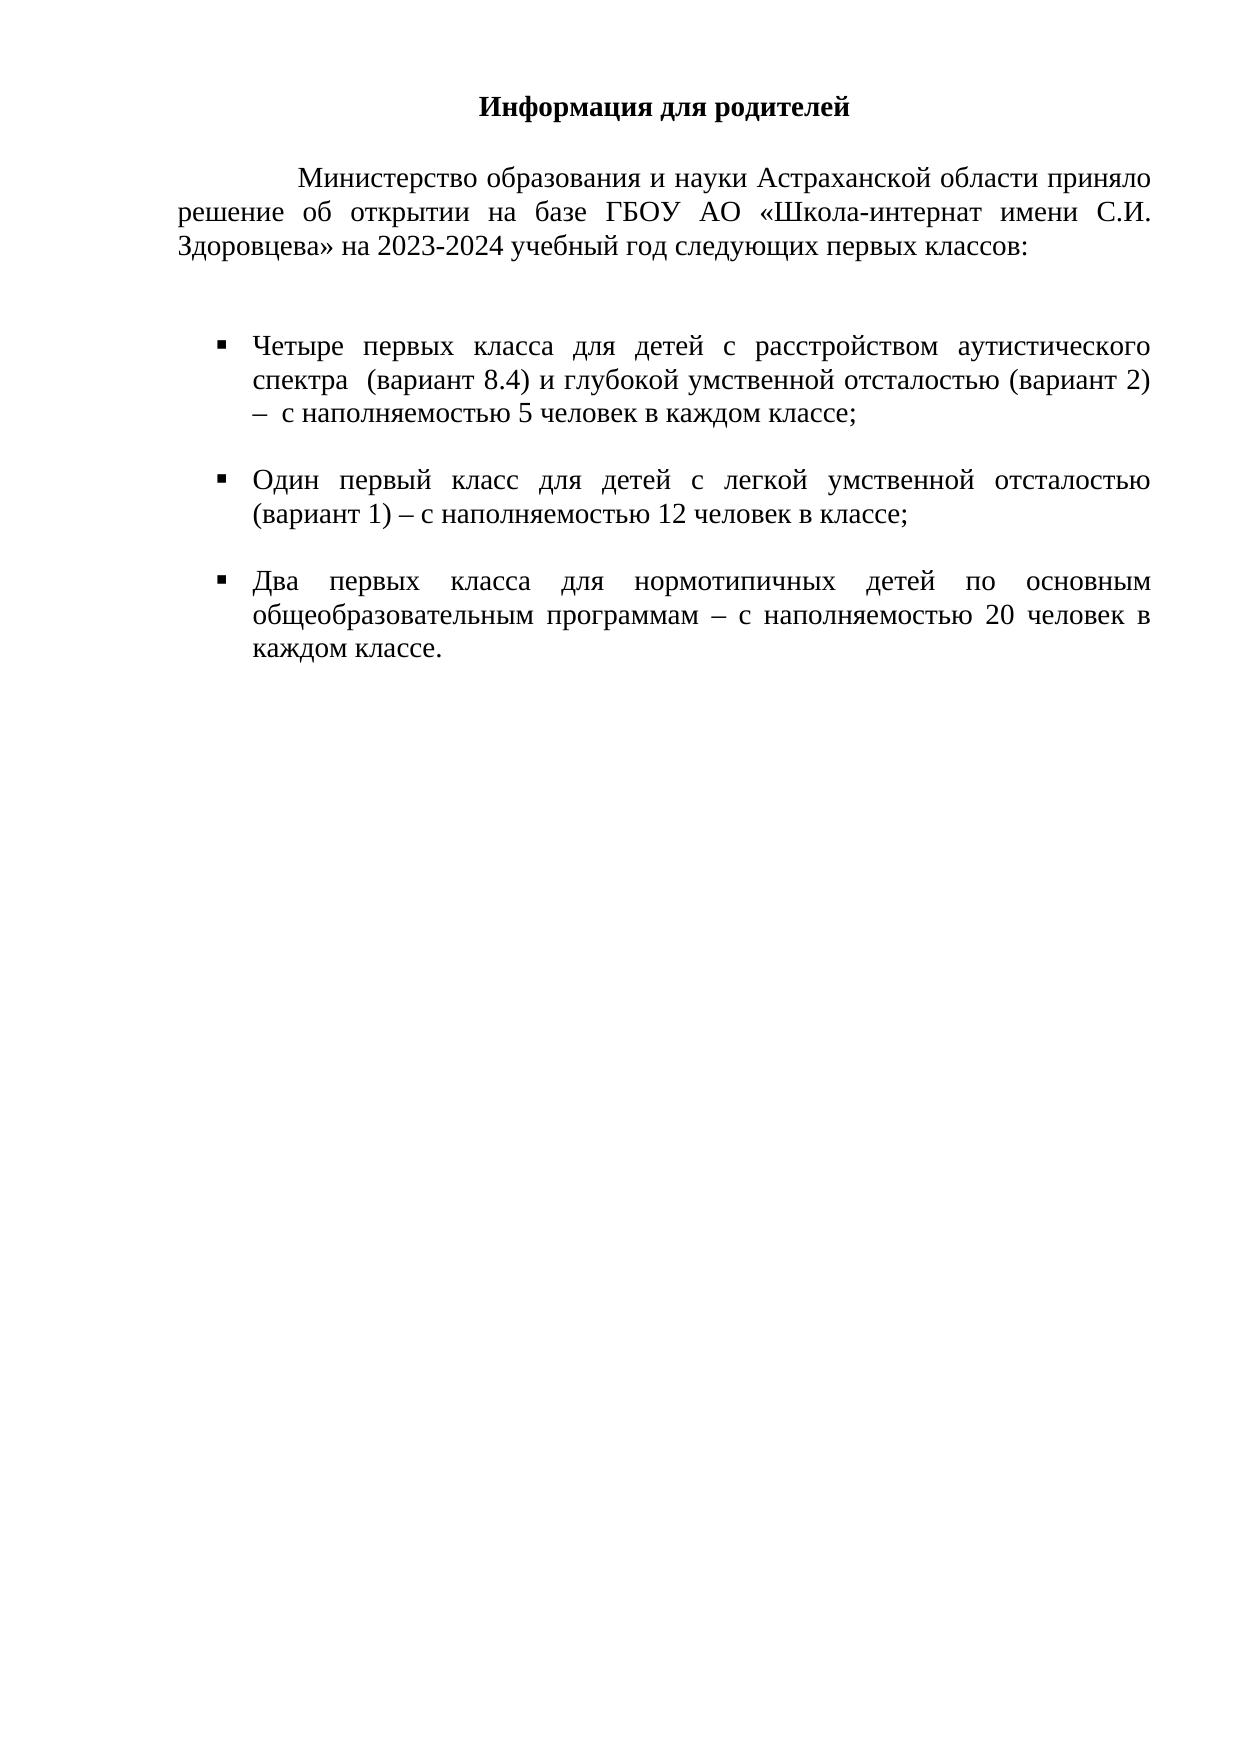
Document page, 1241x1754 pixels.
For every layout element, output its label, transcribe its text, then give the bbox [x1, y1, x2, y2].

text Министерство образования и науки Астраханской области приняло решение об открытии на базе ГБОУ АО «Школа-интернат имени С.И. Здоровцева» на 2023-2024 учебный год следующих первых классов: [177, 161, 1152, 261]
text Информация для родителей [177, 89, 1152, 122]
list Один первый класс для детей с легкой умственной отсталостью (вариант 1) – с наполняемостью 12 человек в классе; [215, 462, 1152, 530]
list Два первых класса для нормотипичных детей по основным общеобразовательным программам – с наполняемостью 20 человек в каждом классе. [215, 563, 1152, 664]
list Четыре первых класса для детей с расстройством аутистического спектра (вариант 8.4) и глубокой умственной отсталостью (вариант 2) – с наполняемостью 5 человек в каждом классе; [215, 328, 1152, 429]
